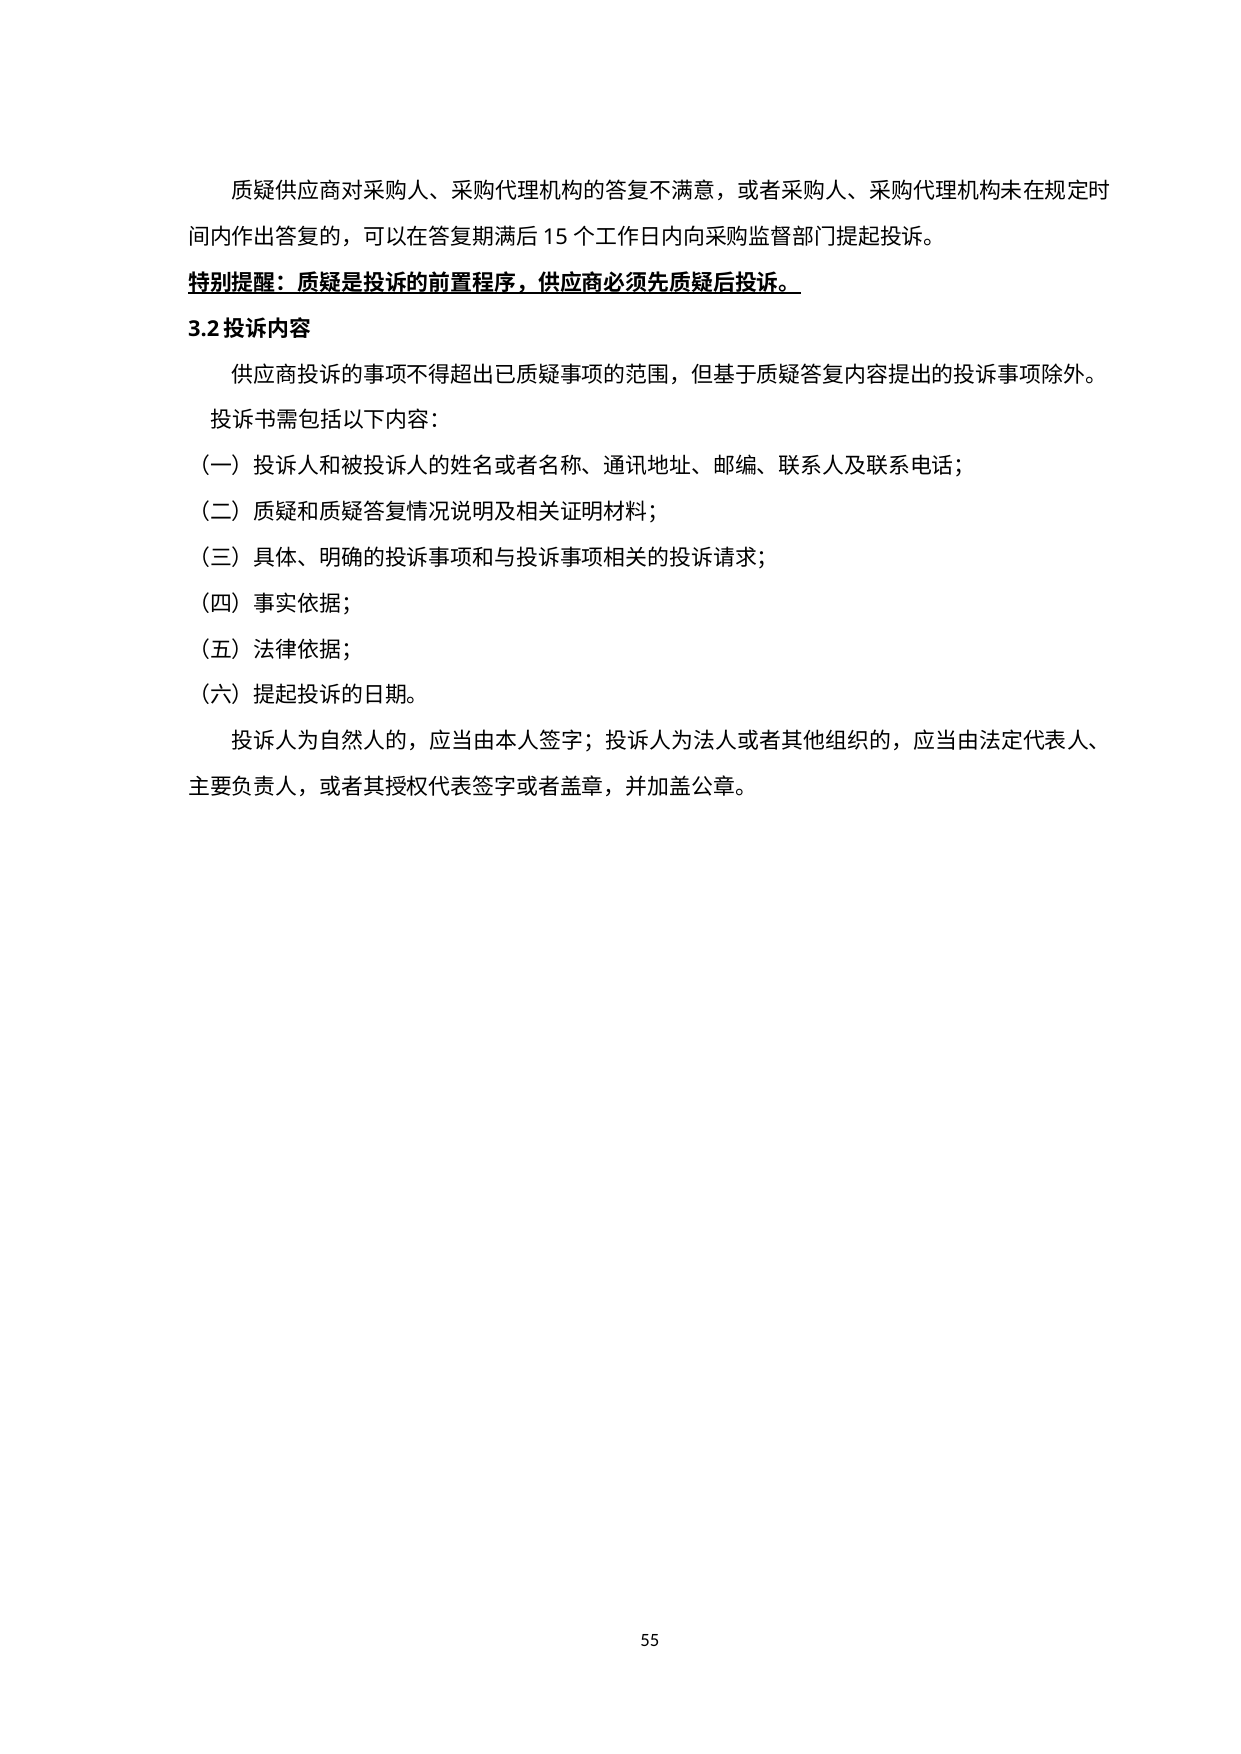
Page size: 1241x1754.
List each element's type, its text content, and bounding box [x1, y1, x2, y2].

text （四）事实依据； [188, 574, 1111, 620]
text 投诉书需包括以下内容： [188, 391, 1111, 437]
text （二）质疑和质疑答复情况说明及相关证明材料； [188, 483, 1111, 529]
text 供应商投诉的事项不得超出已质疑事项的范围，但基于质疑答复内容提出的投诉事项除外。 [188, 345, 1111, 391]
text 特别提醒：质疑是投诉的前置程序，供应商必须先质疑后投诉。 [188, 254, 1111, 299]
text （三）具体、明确的投诉事项和与投诉事项相关的投诉请求； [188, 529, 1111, 574]
text 质疑供应商对采购人、采购代理机构的答复不满意，或者采购人、采购代理机构未在规定时间内作出答复的，可以在答复期满后 15 个工作日内向采购监督部门提起投诉。 [188, 162, 1111, 254]
text 投诉人为自然人的，应当由本人签字；投诉人为法人或者其他组织的，应当由法定代表人、主要负责人，或者其授权代表签字或者盖章，并加盖公章。 [188, 712, 1111, 804]
text （六）提起投诉的日期。 [188, 666, 1111, 712]
text 3.2投诉内容 [188, 299, 1111, 345]
text （一）投诉人和被投诉人的姓名或者名称、通讯地址、邮编、联系人及联系电话； [188, 437, 1111, 483]
text （五）法律依据； [188, 620, 1111, 666]
